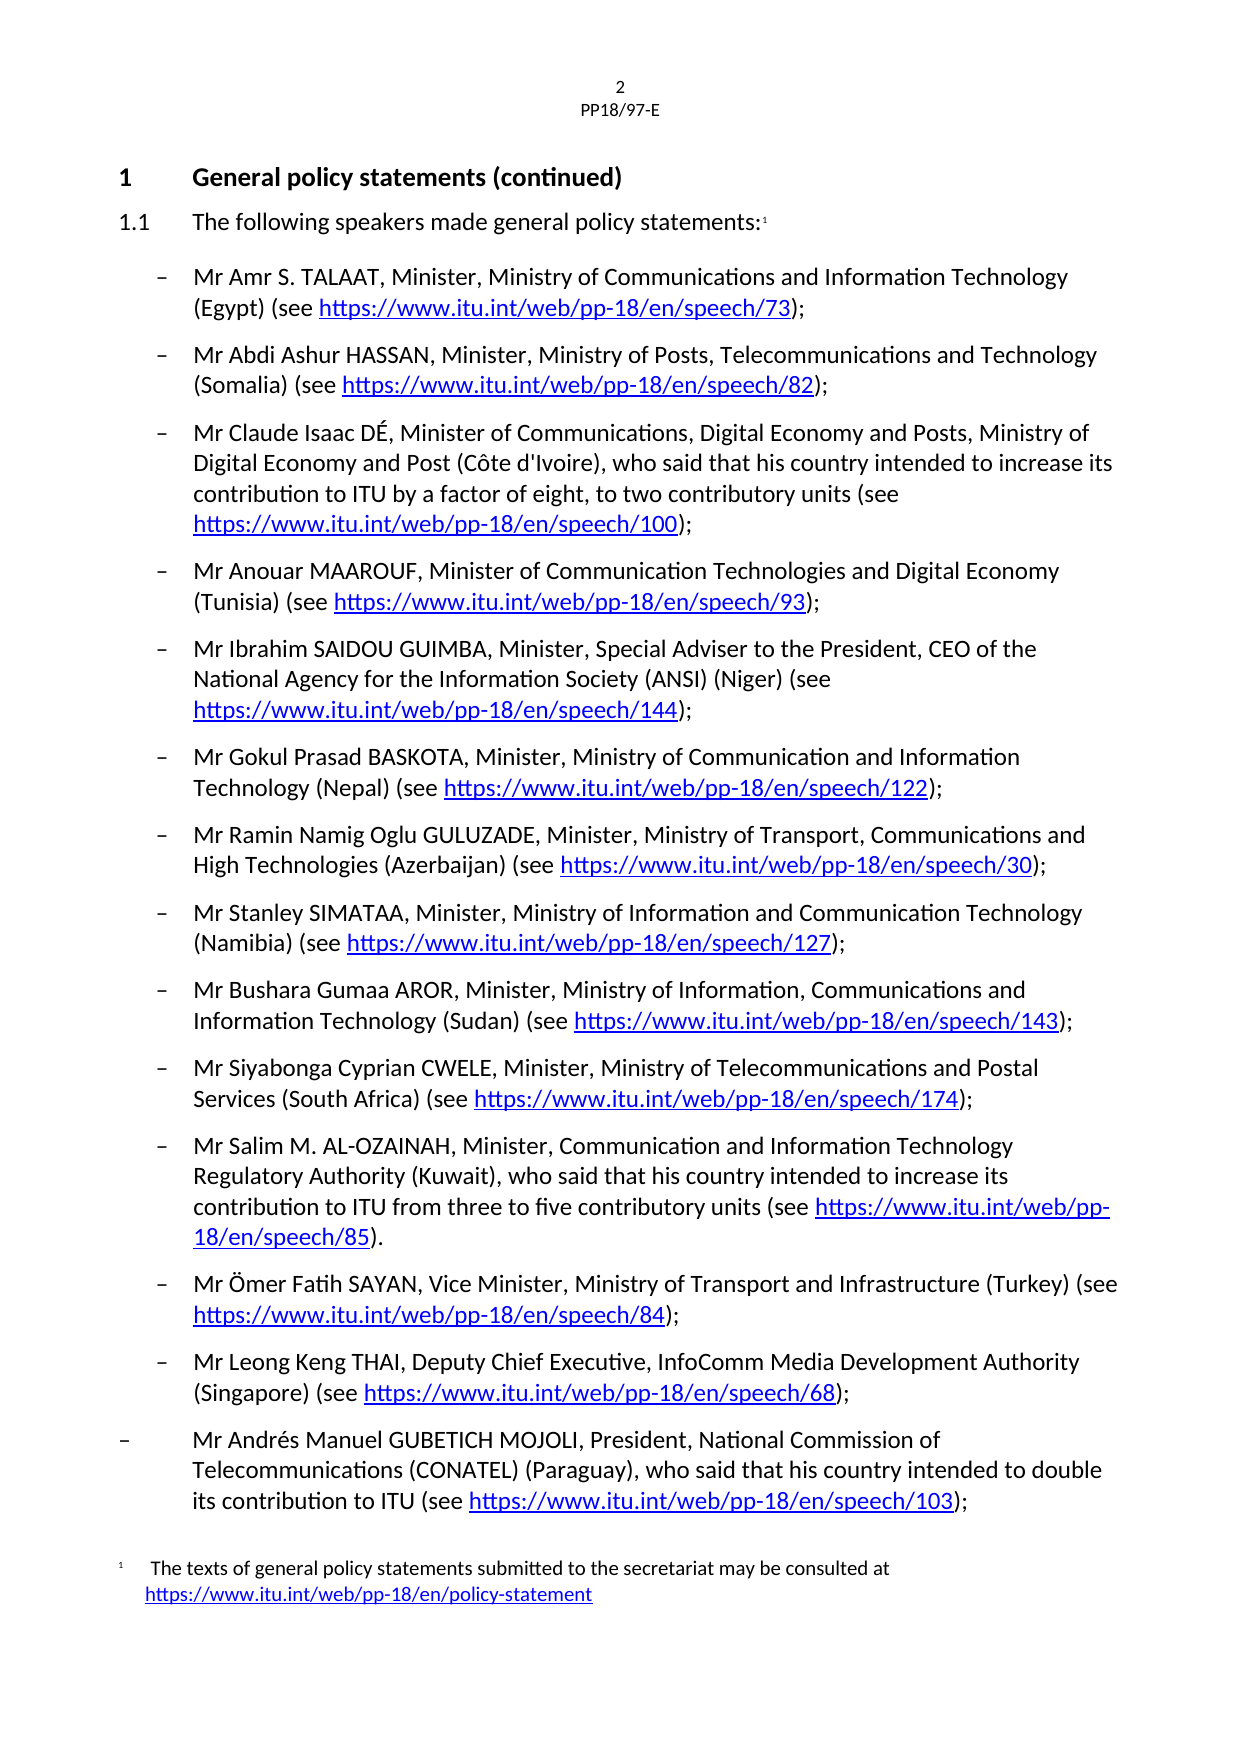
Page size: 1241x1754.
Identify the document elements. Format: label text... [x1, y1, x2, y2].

list Mr Salim M. AL-OZAINAH, Minister, Communication and Information Technology Regulatory Authority (Kuwait), who said that his country intended to increase its contribution to ITU from three to five contributory units (see https://www.itu.int/web/pp-18/en/speech/85). [156, 1130, 1122, 1252]
list Mr Bushara Gumaa AROR, Minister, Ministry of Information, Communications and Information Technology (Sudan) (see https://www.itu.int/web/pp-18/en/speech/143); [156, 974, 1122, 1036]
list Mr Claude Isaac DÉ, Minister of Communications, Digital Economy and Posts, Ministry of Digital Economy and Post (Côte d'Ivoire), who said that his country intended to increase its contribution to ITU by a factor of eight, to two contributory units (see https://www.itu.int/web/pp-18/en/speech/100); [156, 417, 1122, 539]
list Mr Siyabonga Cyprian CWELE, Minister, Ministry of Telecommunications and Postal Services (South Africa) (see https://www.itu.int/web/pp-18/en/speech/174); [156, 1052, 1122, 1113]
list Mr Abdi Ashur HASSAN, Minister, Ministry of Posts, Telecommunications and Technology (Somalia) (see https://www.itu.int/web/pp-18/en/speech/82); [156, 339, 1122, 400]
list Mr Ramin Namig Oglu GULUZADE, Minister, Ministry of Transport, Communications and High Technologies (Azerbaijan) (see https://www.itu.int/web/pp-18/en/speech/30); [156, 819, 1122, 880]
list Mr Stanley SIMATAA, Minister, Ministry of Information and Communication Technology (Namibia) (see https://www.itu.int/web/pp-18/en/speech/127); [156, 897, 1122, 958]
list General policy statements (continued) [118, 160, 1122, 193]
list Mr Anouar MAAROUF, Minister of Communication Technologies and Digital Economy (Tunisia) (see https://www.itu.int/web/pp-18/en/speech/93); [156, 555, 1122, 616]
list Mr Ömer Fatih SAYAN, Vice Minister, Ministry of Transport and Infrastructure (Turkey) (see https://www.itu.int/web/pp-18/en/speech/84); [156, 1269, 1122, 1330]
text 1.1 The following speakers made general policy statements:1 [118, 206, 1122, 236]
list Mr Amr S. TALAAT, Minister, Ministry of Communications and Information Technology (Egypt) (see https://www.itu.int/web/pp-18/en/speech/73); [156, 261, 1122, 322]
list Mr Ibrahim SAIDOU GUIMBA, Minister, Special Adviser to the President, CEO of the National Agency for the Information Society (ANSI) (Niger) (see https://www.itu.int/web/pp-18/en/speech/144); [156, 633, 1122, 725]
list Mr Leong Keng THAI, Deputy Chief Executive, InfoComm Media Development Authority (Singapore) (see https://www.itu.int/web/pp-18/en/speech/68); [156, 1346, 1122, 1407]
list Mr Andrés Manuel GUBETICH MOJOLI, President, National Commission of Telecommunications (CONATEL) (Paraguay), who said that his country intended to double its contribution to ITU (see https://www.itu.int/web/pp-18/en/speech/103); [118, 1424, 1122, 1516]
list Mr Gokul Prasad BASKOTA, Minister, Ministry of Communication and Information Technology (Nepal) (see https://www.itu.int/web/pp-18/en/speech/122); [156, 741, 1122, 802]
